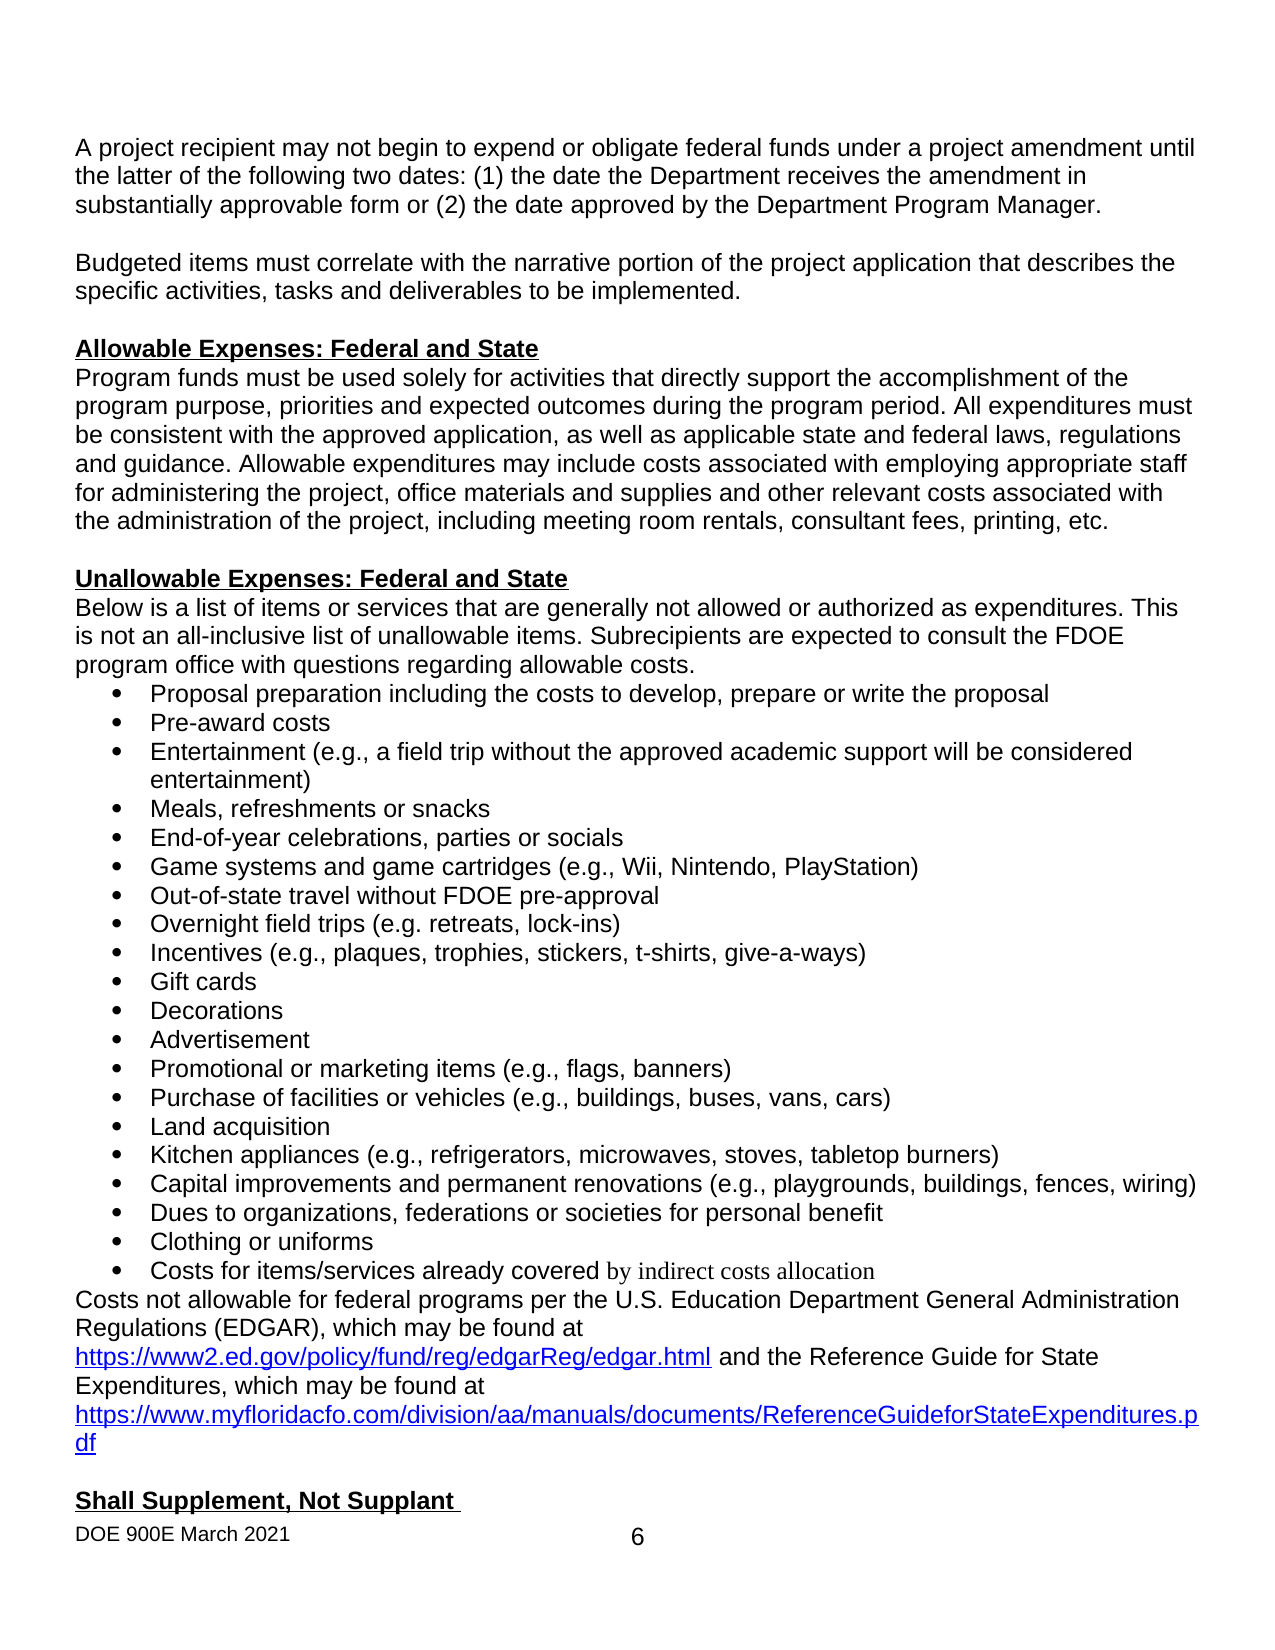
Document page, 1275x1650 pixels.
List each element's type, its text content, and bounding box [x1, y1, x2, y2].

text Below is a list of items or services that are generally not allowed or authorized as expenditures. This is not an all-inclusive list of unallowable items. Subrecipients are expected to consult the FDOE program office with questions regarding allowable costs. [75, 592, 1200, 679]
list Entertainment (e.g., a field trip without the approved academic support will be considered entertainment) [112, 736, 1200, 794]
list Out-of-state travel without FDOE pre-approval [112, 881, 1200, 909]
list Overnight field trips (e.g. retreats, lock-ins) [112, 909, 1200, 938]
text Budgeted items must correlate with the narrative portion of the project application that describes the specific activities, tasks and deliverables to be implemented. [75, 247, 1200, 305]
list Costs for items/services already covered by indirect costs allocation [112, 1256, 1200, 1284]
text A project recipient may not begin to expend or obligate federal funds under a project amendment until the latter of the following two dates: (1) the date the Department receives the amendment in substantially approvable form or (2) the date approved by the Department Program Manager. [75, 132, 1200, 219]
list Proposal preparation including the costs to develop, prepare or write the proposal [112, 679, 1200, 708]
list Meals, refreshments or snacks [112, 794, 1200, 823]
list Gift cards [112, 967, 1200, 996]
list Advertisement [112, 1025, 1200, 1054]
list Dues to organizations, federations or societies for personal benefit [112, 1198, 1200, 1227]
text Allowable Expenses: Federal and State [75, 334, 1200, 362]
list Promotional or marketing items (e.g., flags, banners) [112, 1054, 1200, 1083]
text Costs not allowable for federal programs per the U.S. Education Department General Administration Regulations (EDGAR), which may be found at https://www2.ed.gov/policy/fund/reg/edgarReg/edgar.html and the Reference Guide for State Expenditures, which may be found at https://www.myfloridacfo.com/division/aa/manuals/documents/ReferenceGuideforStateExpenditures.pdf [75, 1284, 1200, 1457]
list Land acquisition [112, 1111, 1200, 1140]
text Shall Supplement, Not Supplant [75, 1486, 1200, 1514]
list Purchase of facilities or vehicles (e.g., buildings, buses, vans, cars) [112, 1083, 1200, 1111]
list Pre-award costs [112, 708, 1200, 736]
list Decorations [112, 996, 1200, 1025]
list Kitchen appliances (e.g., refrigerators, microwaves, stoves, tabletop burners) [112, 1140, 1200, 1169]
text Program funds must be used solely for activities that directly support the accomplishment of the program purpose, priorities and expected outcomes during the program period. All expenditures must be consistent with the approved application, as well as applicable state and federal laws, regulations and guidance. Allowable expenditures may include costs associated with employing appropriate staff for administering the project, office materials and supplies and other relevant costs associated with the administration of the project, including meeting room rentals, consultant fees, printing, etc. [75, 362, 1200, 535]
list Game systems and game cartridges (e.g., Wii, Nintendo, PlayStation) [112, 852, 1200, 881]
text Unallowable Expenses: Federal and State [75, 564, 1200, 592]
list Incentives (e.g., plaques, trophies, stickers, t-shirts, give-a-ways) [112, 938, 1200, 967]
list Clothing or uniforms [112, 1227, 1200, 1256]
list Capital improvements and permanent renovations (e.g., playgrounds, buildings, fences, wiring) [112, 1169, 1200, 1198]
list End-of-year celebrations, parties or socials [112, 823, 1200, 852]
